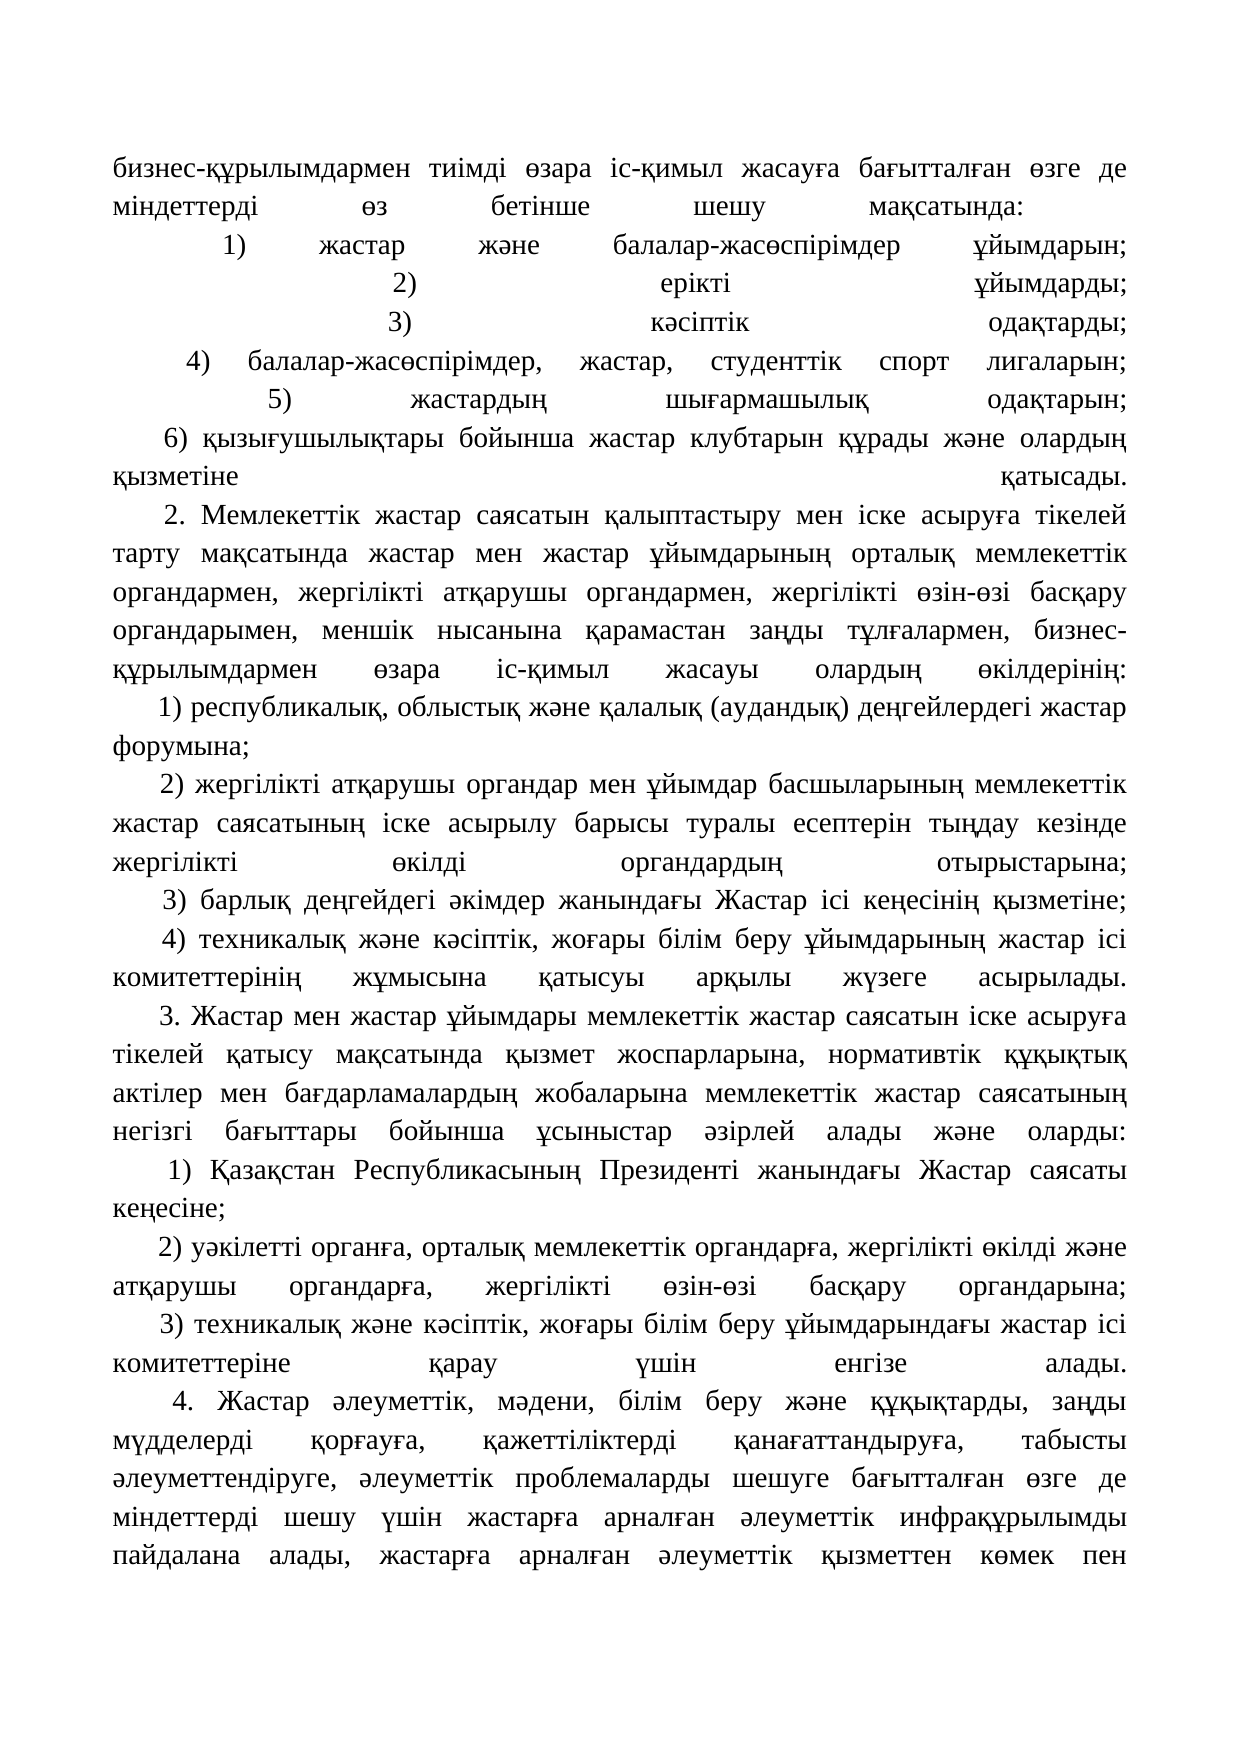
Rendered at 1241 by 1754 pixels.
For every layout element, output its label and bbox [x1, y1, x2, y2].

text [112, 150, 1128, 1571]
